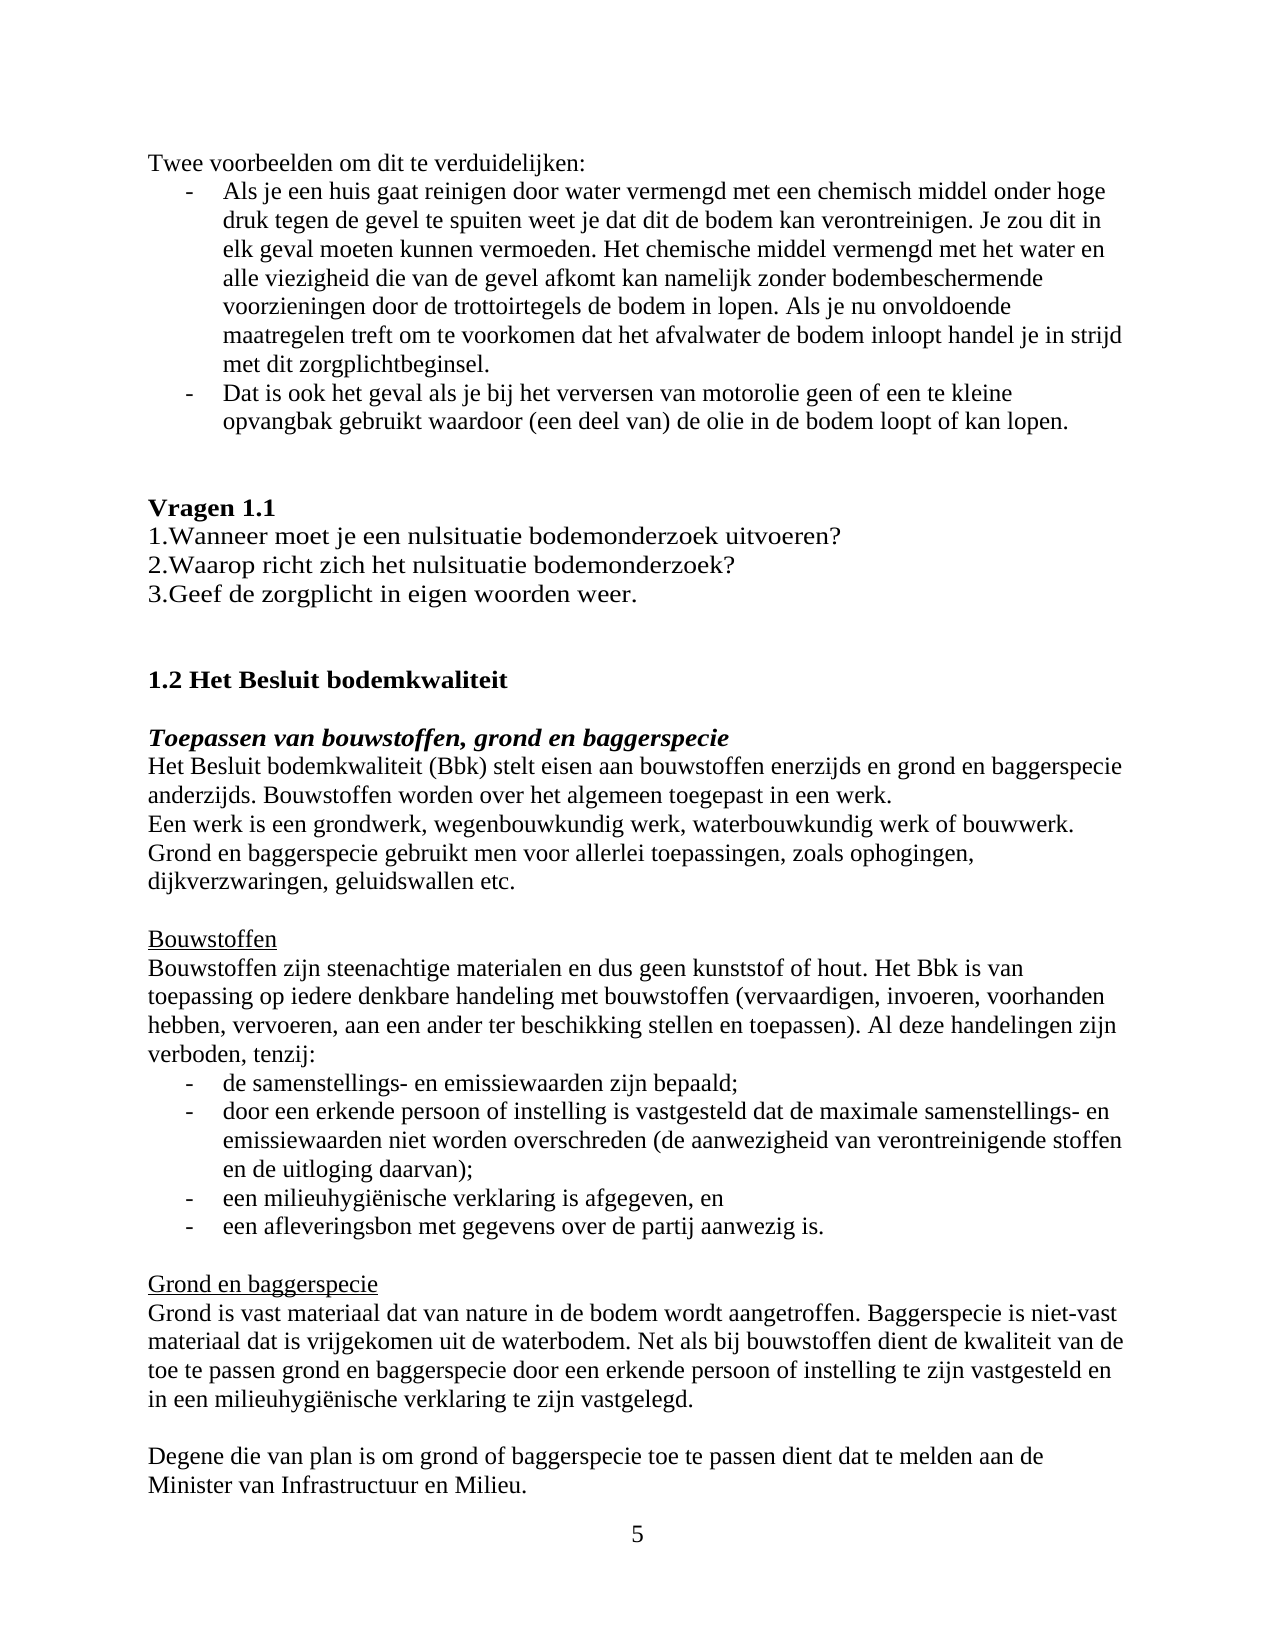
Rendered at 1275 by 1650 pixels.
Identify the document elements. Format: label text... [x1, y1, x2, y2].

text Bouwstoffen zijn steenachtige materialen en dus geen kunststof of hout. Het Bbk is van toepassing op iedere denkbare handeling met bouwstoffen (vervaardigen, invoeren, voorhanden hebben, vervoeren, aan een ander ter beschikking stellen en toepassen). Al deze handelingen zijn verboden, tenzij: [148, 953, 1127, 1068]
text Het Besluit bodemkwaliteit (Bbk) stelt eisen aan bouwstoffen enerzijds en grond en baggerspecie anderzijds. Bouwstoffen worden over het algemeen toegepast in een werk. [148, 751, 1127, 809]
text Toepassen van bouwstoffen, grond en baggerspecie [148, 723, 1127, 751]
text 3.Geef de zorgplicht in eigen woorden weer. [148, 579, 1127, 608]
text 1.2 Het Besluit bodemkwaliteit [148, 665, 1127, 694]
text Degene die van plan is om grond of baggerspecie toe te passen dient dat te melden aan de Minister van Infrastructuur en Milieu. [148, 1441, 1127, 1499]
text 2.Waarop richt zich het nulsituatie bodemonderzoek? [148, 550, 1127, 579]
text Grond is vast materiaal dat van nature in de bodem wordt aangetroffen. Baggerspecie is niet-vast materiaal dat is vrijgekomen uit de waterbodem. Net als bij bouwstoffen dient de kwaliteit van de toe te passen grond en baggerspecie door een erkende persoon of instelling te zijn vastgesteld en in een milieuhygiënische verklaring te zijn vastgelegd. [148, 1298, 1127, 1413]
text Bouwstoffen [148, 924, 1127, 953]
list door een erkende persoon of instelling is vastgesteld dat de maximale samenstellings- en emissiewaarden niet worden overschreden (de aanwezigheid van verontreinigende stoffen en de uitloging daarvan); [185, 1096, 1127, 1183]
list Dat is ook het geval als je bij het verversen van motorolie geen of een te kleine opvangbak gebruikt waardoor (een deel van) de olie in de bodem loopt of kan lopen. [185, 378, 1127, 435]
text Grond en baggerspecie gebruikt men voor allerlei toepassingen, zoals ophogingen, dijkverzwaringen, geluidswallen etc. [148, 838, 1127, 895]
list de samenstellings- en emissiewaarden zijn bepaald; [185, 1068, 1127, 1096]
list een milieuhygiënische verklaring is afgegeven, en [185, 1183, 1127, 1211]
text Twee voorbeelden om dit te verduidelijken: [148, 148, 1127, 176]
text 1.Wanneer moet je een nulsituatie bodemonderzoek uitvoeren? [148, 521, 1127, 550]
list Als je een huis gaat reinigen door water vermengd met een chemisch middel onder hoge druk tegen de gevel te spuiten weet je dat dit de bodem kan verontreinigen. Je zou dit in elk geval moeten kunnen vermoeden. Het chemische middel vermengd met het water en alle viezigheid die van de gevel afkomt kan namelijk zonder bodembeschermende voorzieningen door de trottoirtegels de bodem in lopen. Als je nu onvoldoende maatregelen treft om te voorkomen dat het afvalwater de bodem inloopt handel je in strijd met dit zorgplichtbeginsel. [185, 176, 1127, 378]
text Vragen 1.1 [148, 493, 1127, 521]
text Grond en baggerspecie [148, 1269, 1127, 1298]
text Een werk is een grondwerk, wegenbouwkundig werk, waterbouwkundig werk of bouwwerk. [148, 809, 1127, 838]
list een afleveringsbon met gegevens over de partij aanwezig is. [185, 1211, 1127, 1240]
